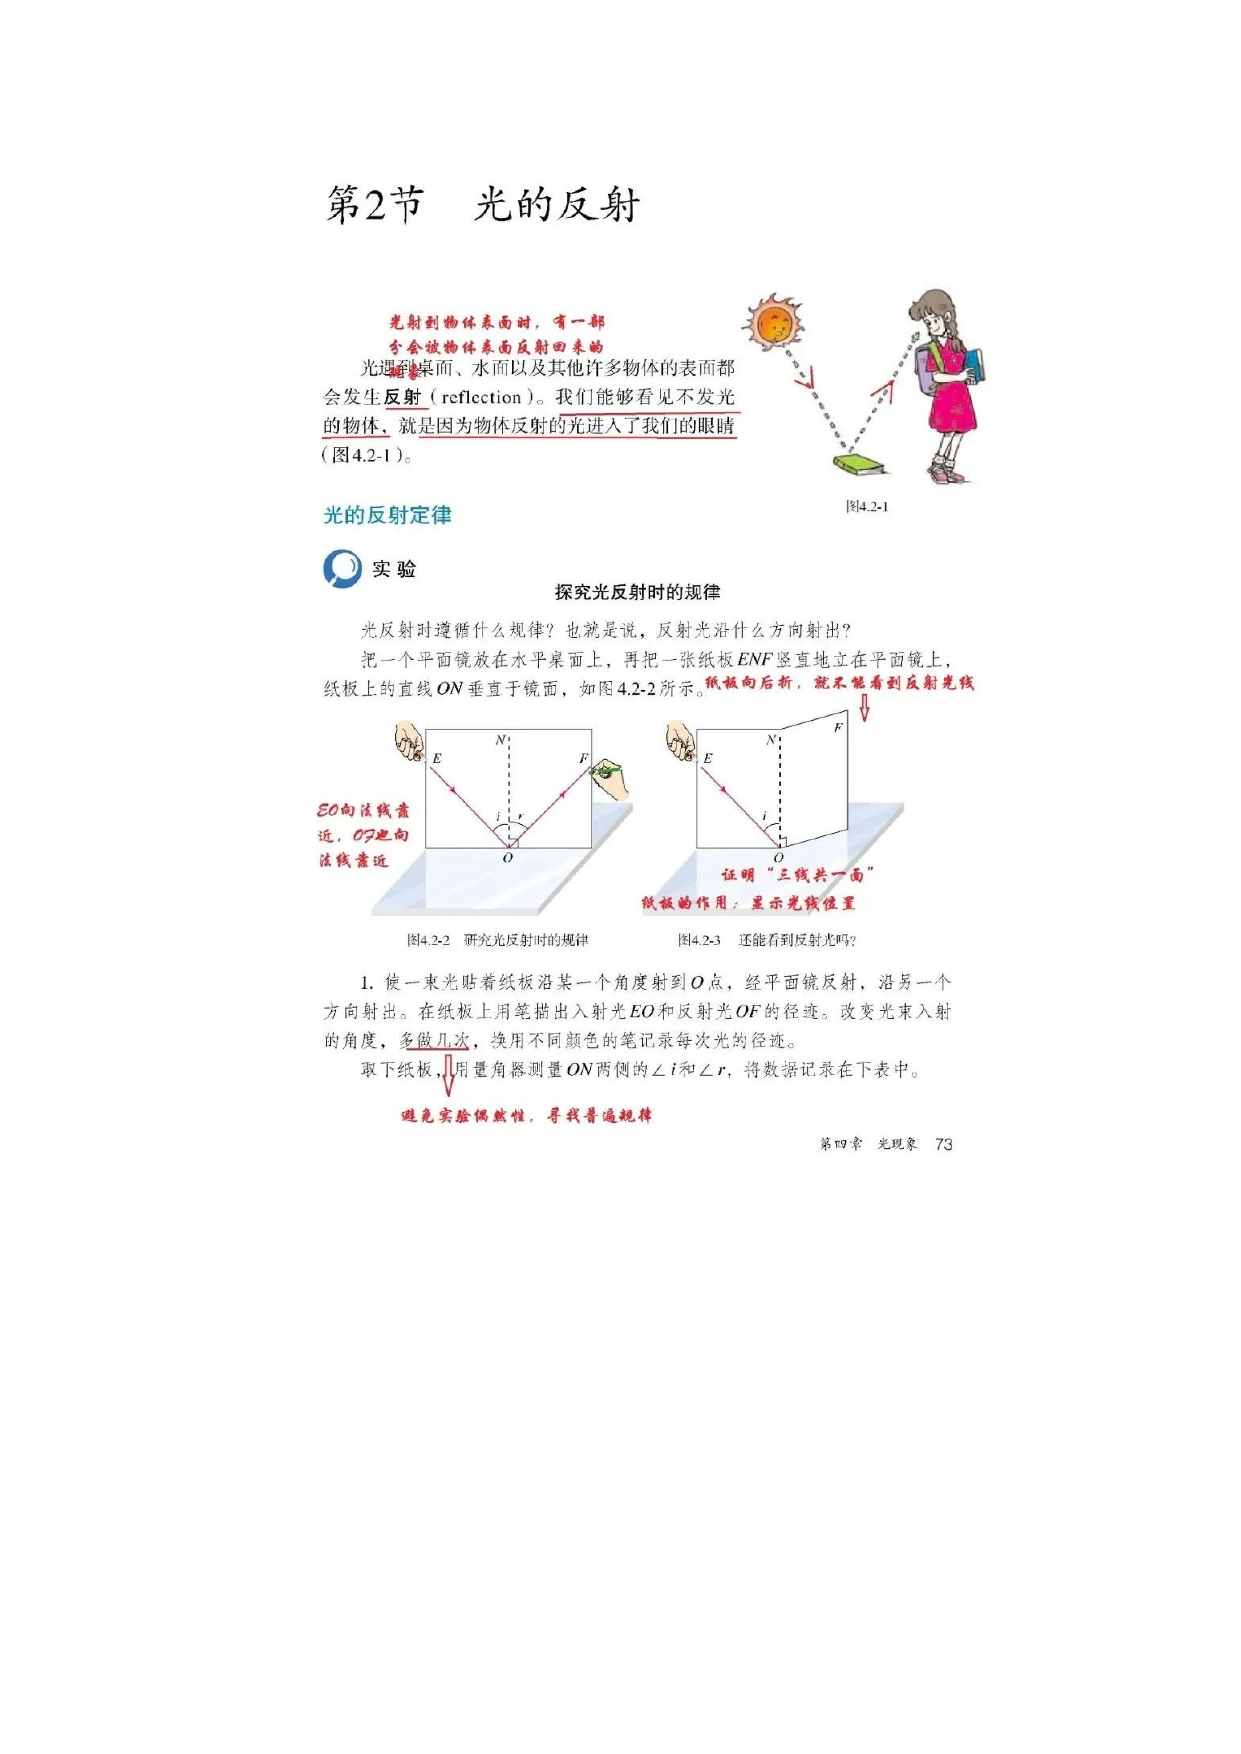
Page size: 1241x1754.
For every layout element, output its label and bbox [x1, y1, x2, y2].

picture [187, 162, 1053, 1176]
